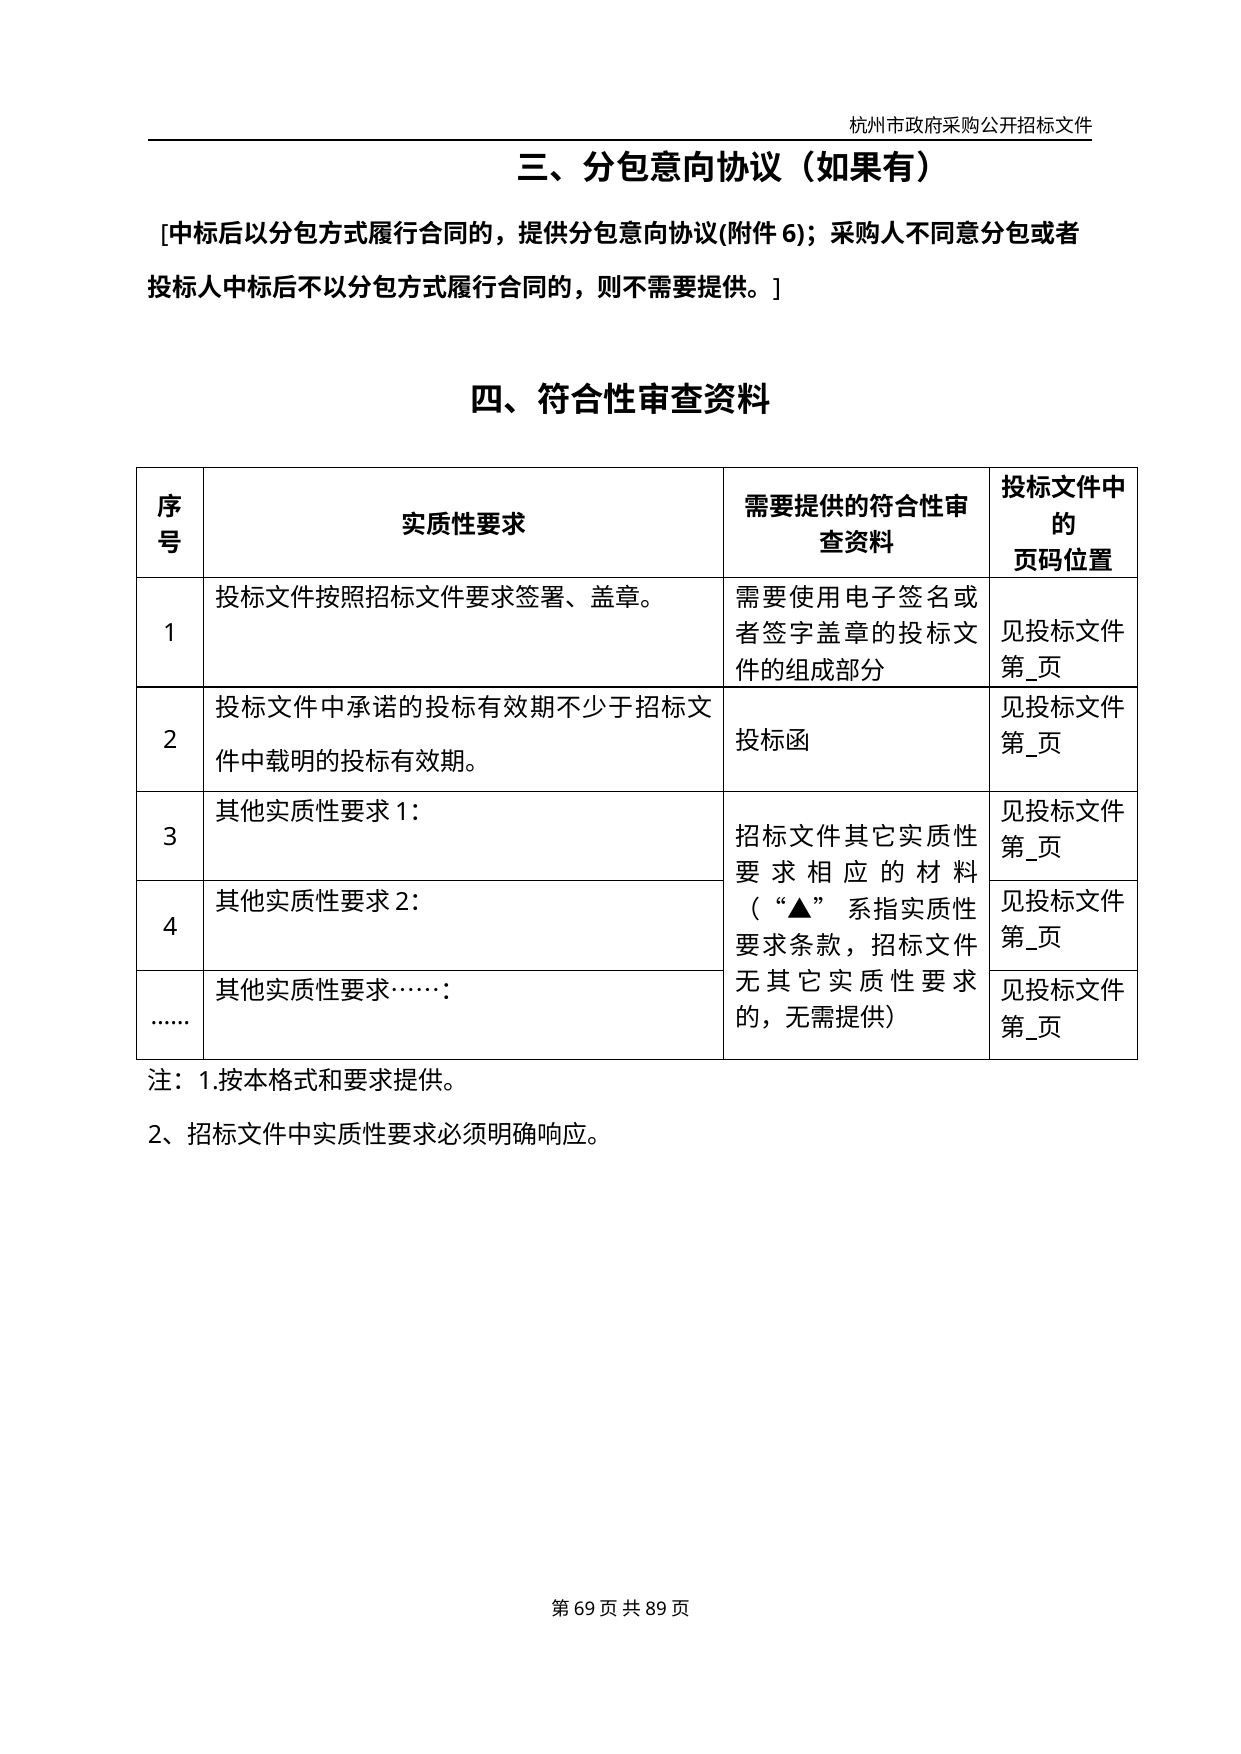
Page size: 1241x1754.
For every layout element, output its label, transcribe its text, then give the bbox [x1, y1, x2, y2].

table_cell 投标文件按照招标文件要求签署、盖章。 [204, 578, 723, 686]
table_cell 4 [137, 881, 203, 970]
table_cell 见投标文件第 页 [990, 881, 1137, 970]
text 2、招标文件中实质性要求必须明确响应。 [148, 1115, 1049, 1151]
text [中标后以分包方式履行合同的，提供分包意向协议(附件6)；采购人不同意分包或者投标人中标后不以分包方式履行合同的，则不需要提供。] [148, 213, 1092, 304]
table_cell 1 [137, 578, 203, 686]
table_cell 投标函 [724, 688, 989, 791]
table_cell 见投标文件第 页 [990, 971, 1137, 1059]
table_cell 需要使用电子签名或者签字盖章的投标文件的组成部分 [724, 578, 989, 686]
table_cell 其他实质性要求1： [204, 792, 723, 880]
table_cell 投标文件中承诺的投标有效期不少于招标文件中载明的投标有效期。 [204, 688, 723, 791]
table_cell 3 [137, 792, 203, 880]
table_cell 其他实质性要求……： [204, 971, 723, 1059]
table_cell 招标文件其它实质性要求相应的材料（“▲” 系指实质性要求条款，招标文件无其它实质性要求的，无需提供） [724, 792, 989, 1059]
text 注：1.按本格式和要求提供。 [148, 1060, 1049, 1097]
table_header 投标文件中的 页码位置 [990, 468, 1137, 577]
table_cell 见投标文件 第 页 [990, 578, 1137, 686]
table_cell …… [137, 971, 203, 1059]
table_cell 其他实质性要求2： [204, 881, 723, 970]
table_header 序号 [137, 468, 203, 577]
text 四、符合性审查资料 [148, 373, 1092, 421]
table_header 实质性要求 [204, 468, 723, 577]
table_cell 见投标文件第 页 [990, 792, 1137, 880]
table_cell 见投标文件第 页 [990, 688, 1137, 791]
table_header 需要提供的符合性审查资料 [724, 468, 989, 577]
table_cell 2 [137, 688, 203, 791]
text 三、分包意向协议（如果有） [148, 141, 1042, 189]
